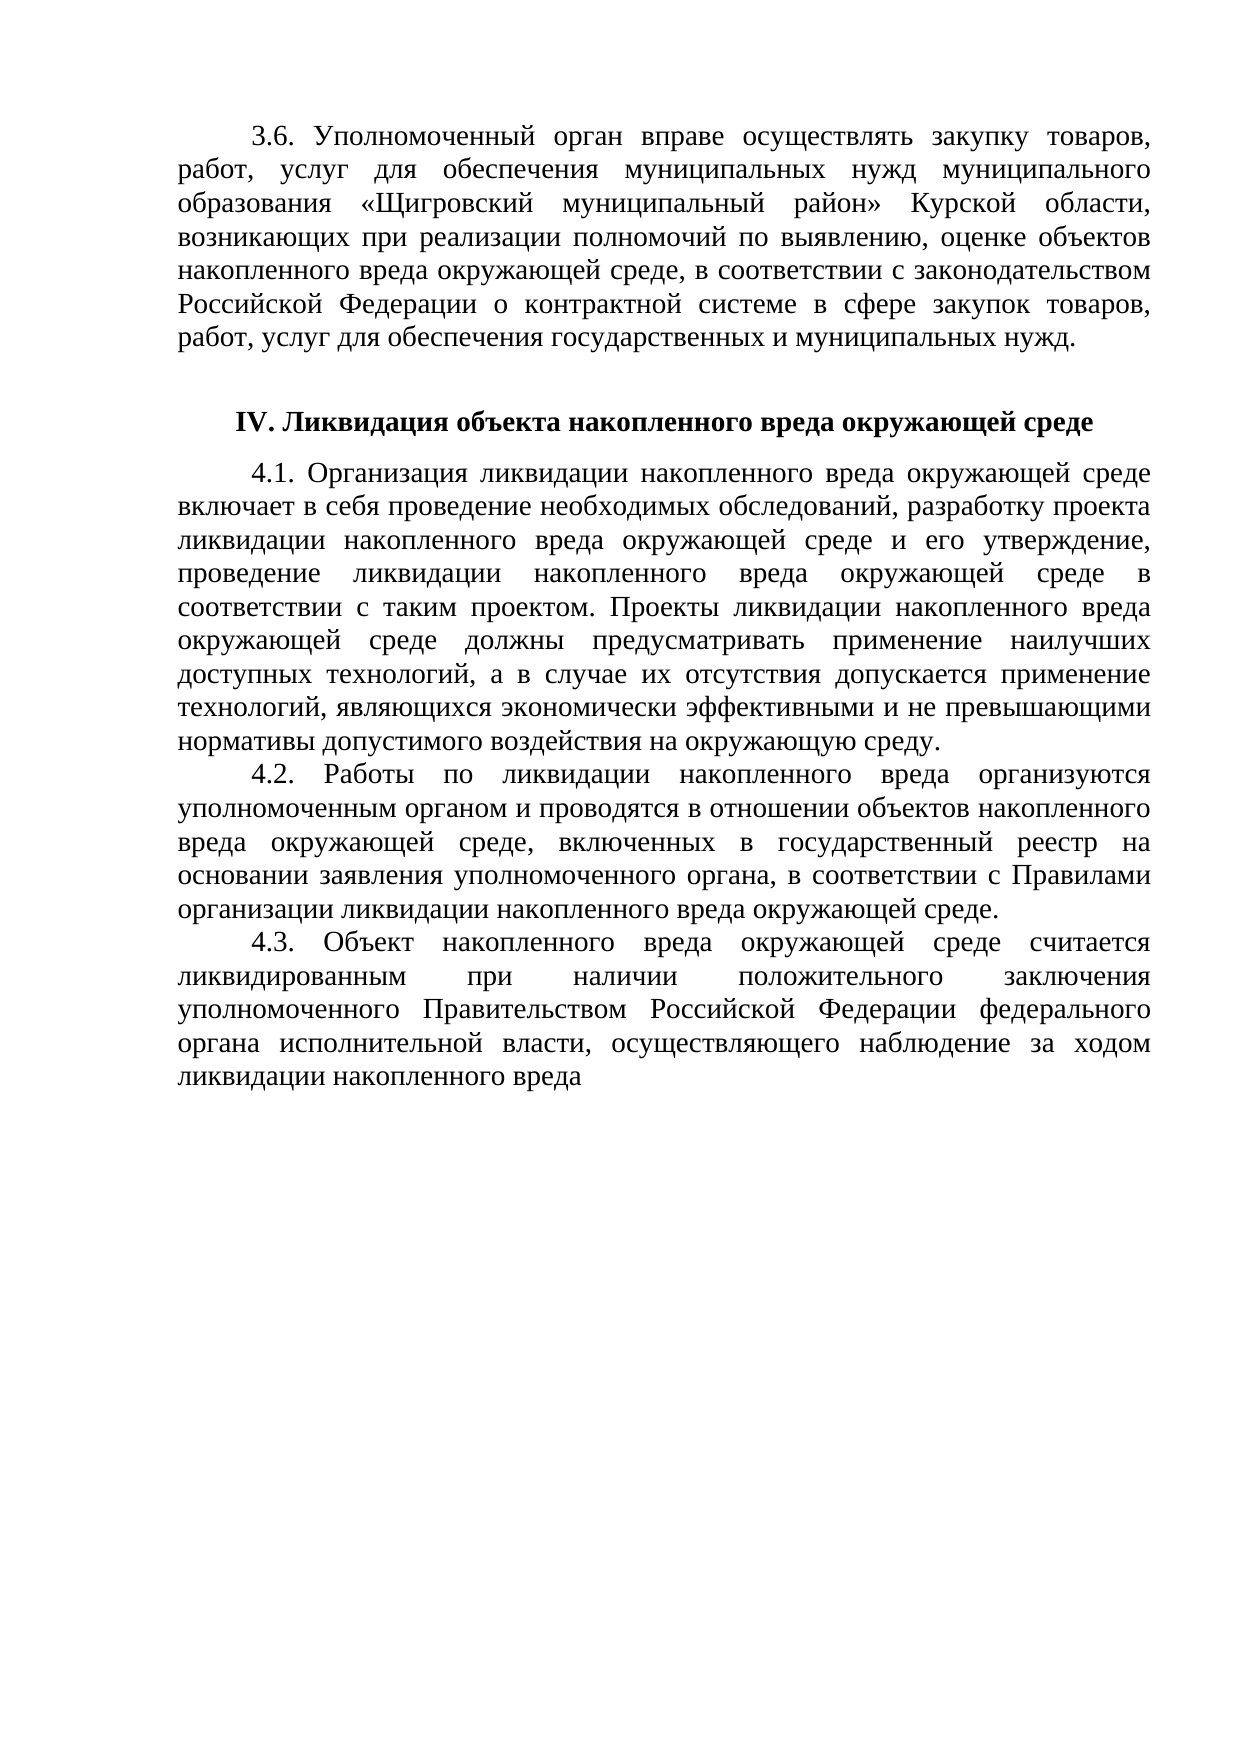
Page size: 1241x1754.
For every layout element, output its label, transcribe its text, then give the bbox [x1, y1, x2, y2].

text 4.1. Организация ликвидации накопленного вреда окружающей среде включает в себя проведение необходимых обследований, разработку проекта ликвидации накопленного вреда окружающей среде и его утверждение, проведение ликвидации накопленного вреда окружающей среде в соответствии с таким проектом. Проекты ликвидации накопленного вреда окружающей среде должны предусматривать применение наилучших доступных технологий, а в случае их отсутствия допускается применение технологий, являющихся экономически эффективными и не превышающими нормативы допустимого воздействия на окружающую среду. [177, 455, 1152, 757]
text 3.6. Уполномоченный орган вправе осуществлять закупку товаров, работ, услуг для обеспечения муниципальных нужд муниципального образования «Щигровский муниципальный район» Курской области, возникающих при реализации полномочий по выявлению, оценке объектов накопленного вреда окружающей среде, в соответствии с законодательством Российской Федерации о контрактной системе в сфере закупок товаров, работ, услуг для обеспечения государственных и муниципальных нужд. [177, 118, 1152, 353]
text 4.3. Объект накопленного вреда окружающей среде считается ликвидированным при наличии положительного заключения уполномоченного Правительством Российской Федерации федерального органа исполнительной власти, осуществляющего наблюдение за ходом ликвидации накопленного вреда [177, 924, 1152, 1092]
text 4.2. Работы по ликвидации накопленного вреда организуются уполномоченным органом и проводятся в отношении объектов накопленного вреда окружающей среде, включенных в государственный реестр на основании заявления уполномоченного органа, в соответствии с Правилами организации ликвидации накопленного вреда окружающей среде. [177, 757, 1152, 924]
text IV. Ликвидация объекта накопленного вреда окружающей среде [177, 404, 1152, 437]
